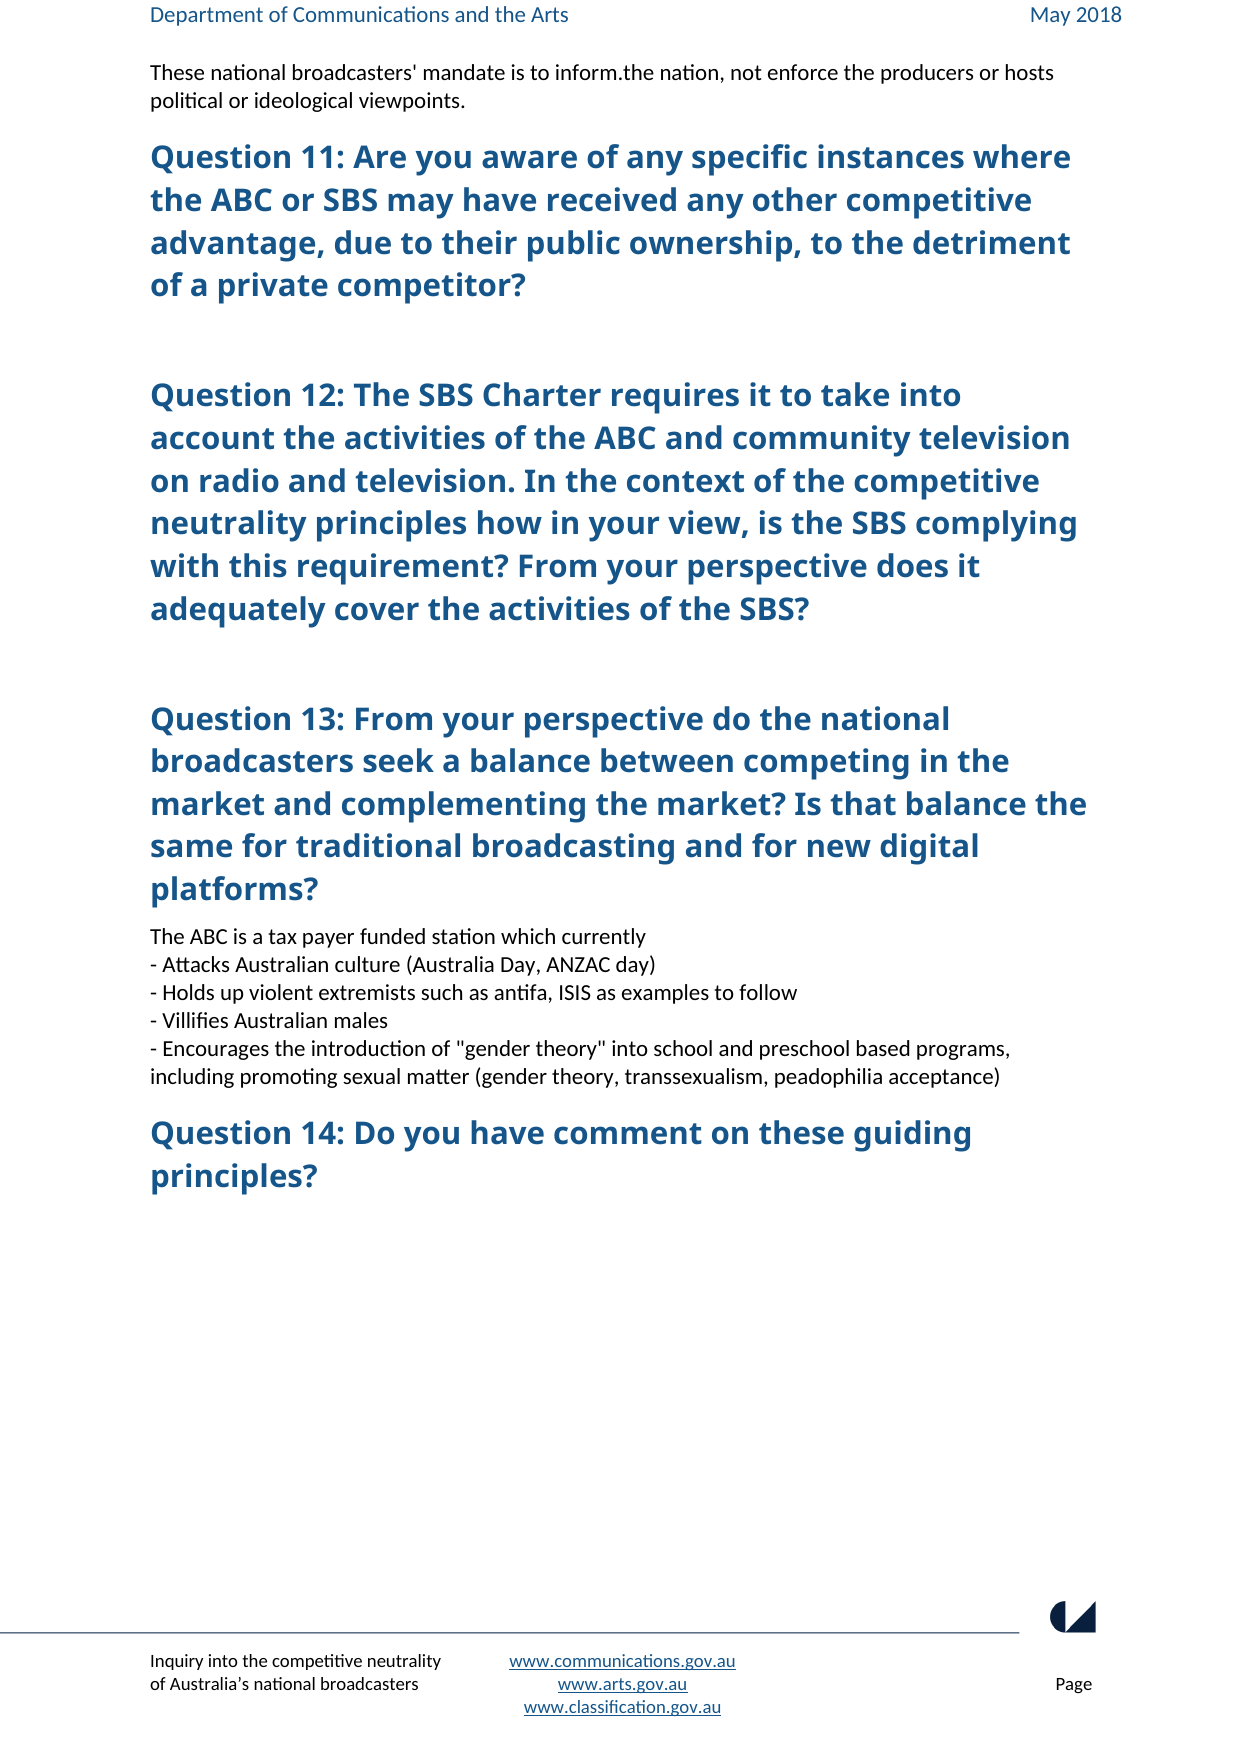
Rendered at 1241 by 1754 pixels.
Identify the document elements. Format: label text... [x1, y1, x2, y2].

picture [0, 1583, 1241, 1650]
text These national broadcasters' mandate is to inform.the nation, not enforce the producers or hosts political or ideological viewpoints. [150, 58, 1090, 114]
subtitle Question 13: From your perspective do the national broadcasters seek a balance between competing in the market and complementing the market? Is that balance the same for traditional broadcasting and for new digital platforms? [150, 697, 1090, 910]
subtitle Question 14: Do you have comment on these guiding principles? [150, 1111, 1090, 1196]
subtitle Question 11: Are you aware of any specific instances where the ABC or SBS may have received any other competitive advantage, due to their public ownership, to the detriment of a private competitor? [150, 135, 1090, 306]
subtitle Question 12: The SBS Charter requires it to take into account the activities of the ABC and community television on radio and television. In the context of the competitive neutrality principles how in your view, is the SBS complying with this requirement? From your perspective does it adequately cover the activities of the SBS? [150, 373, 1090, 629]
text The ABC is a tax payer funded station which currently - Attacks Australian culture (Australia Day, ANZAC day) - Holds up violent extremists such as antifa, ISIS as examples to follow - Villifies Australian males - Encourages the introduction of "gender theory" into school and preschool based programs, including promoting sexual matter (gender theory, transsexualism, peadophilia acceptance) [150, 922, 1090, 1090]
